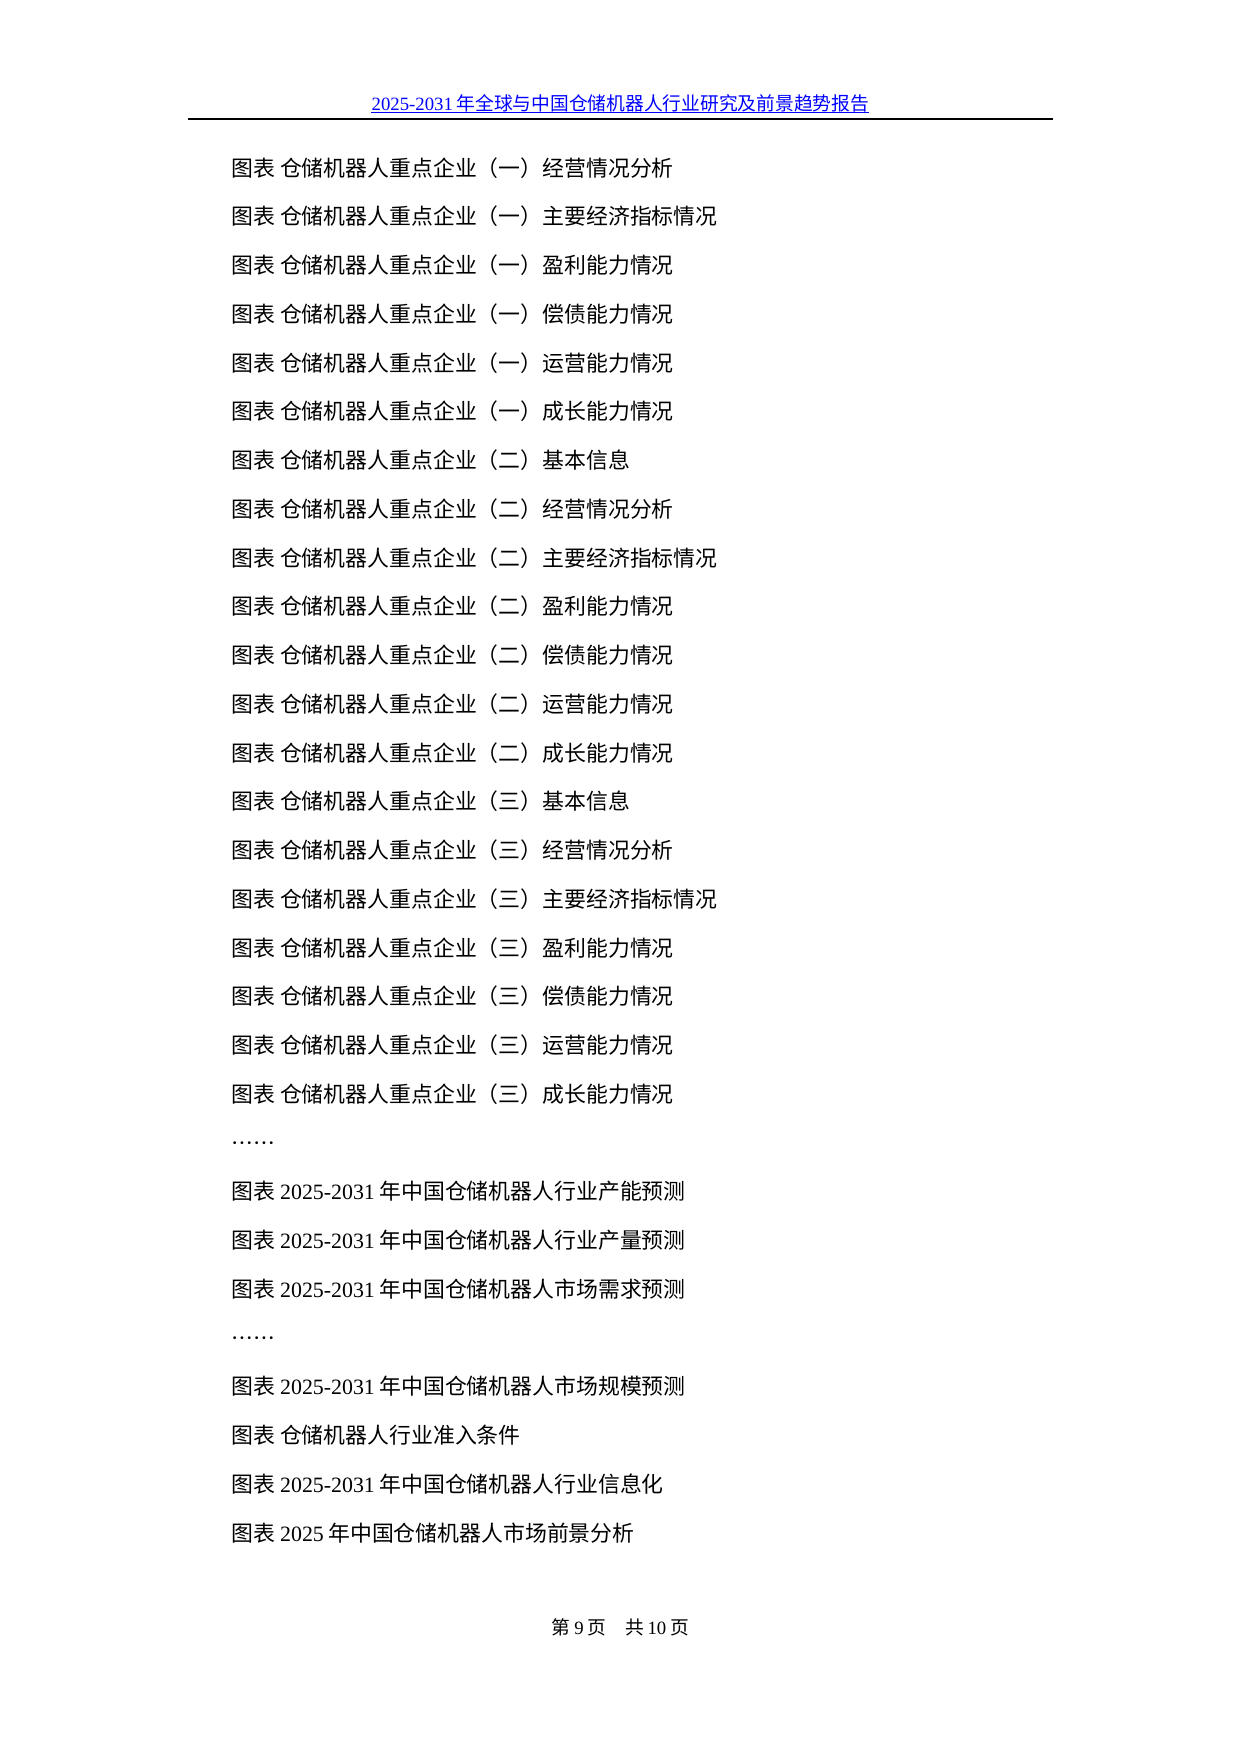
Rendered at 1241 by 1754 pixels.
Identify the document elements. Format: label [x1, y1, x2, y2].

text [187, 150, 1053, 1548]
